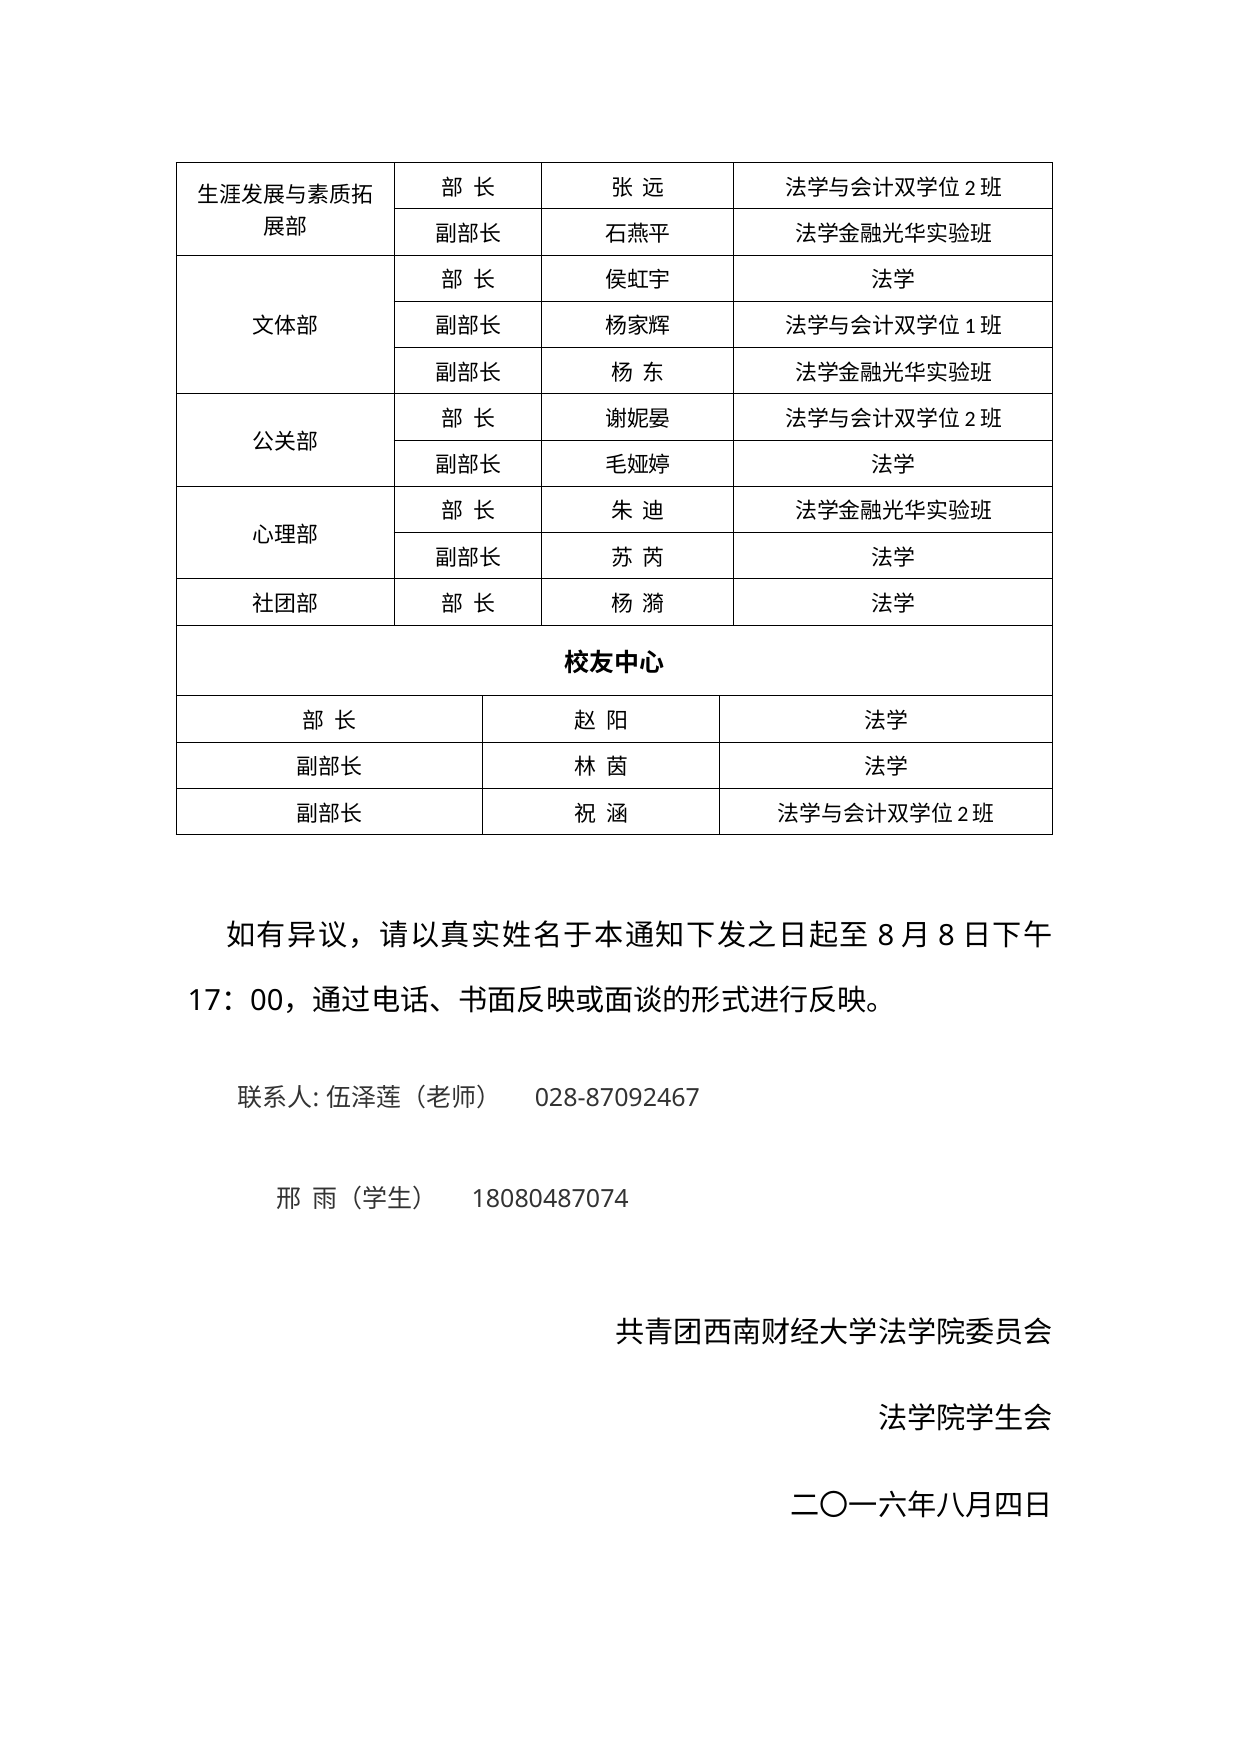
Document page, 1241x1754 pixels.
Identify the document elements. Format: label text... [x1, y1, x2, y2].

table_cell 副部长 [395, 209, 541, 254]
table_cell 法学 [734, 533, 1052, 578]
table_cell 杨 东 [542, 348, 733, 393]
table_cell 法学与会计双学位2班 [734, 394, 1052, 439]
table_cell 副部长 [177, 743, 482, 788]
table_cell 林 茵 [483, 743, 719, 788]
table_cell 苏 芮 [542, 533, 733, 578]
table_cell 法学金融光华实验班 [734, 487, 1052, 532]
text 如有异议，请以真实姓名于本通知下发之日起至8月8日下午17：00，通过电话、书面反映或面谈的形式进行反映。 [187, 900, 1053, 1030]
table_cell 副部长 [395, 533, 541, 578]
table_cell 谢妮晏 [542, 394, 733, 439]
table_cell 法学 [734, 441, 1052, 486]
text 法学院学生会 [187, 1384, 1053, 1449]
table_cell 张 远 [542, 163, 733, 208]
table_cell 部 长 [395, 163, 541, 208]
table_cell 文体部 [177, 256, 394, 393]
table_cell 公关部 [177, 394, 394, 486]
table_cell 朱 迪 [542, 487, 733, 532]
table_cell 法学与会计双学位2班 [720, 789, 1052, 834]
table_cell 毛娅婷 [542, 441, 733, 486]
table_cell 副部长 [395, 441, 541, 486]
text 联系人: 伍泽莲（老师） 028-87092467 [187, 1063, 1053, 1128]
table_cell 法学与会计双学位1班 [734, 302, 1052, 347]
table_cell 赵 阳 [483, 696, 719, 742]
table_cell 心理部 [177, 487, 394, 578]
table_cell 校友中心 [177, 626, 1052, 695]
table_cell 部 长 [177, 696, 482, 742]
table_cell 杨 漪 [542, 579, 733, 624]
table_cell 社团部 [177, 579, 394, 624]
table_cell 副部长 [395, 302, 541, 347]
table_cell 部 长 [395, 256, 541, 301]
table_cell 法学 [720, 696, 1052, 742]
table_cell 杨家辉 [542, 302, 733, 347]
table_cell 部 长 [395, 487, 541, 532]
table_cell 部 长 [395, 394, 541, 439]
table_cell 法学金融光华实验班 [734, 348, 1052, 393]
table_cell 侯虹宇 [542, 256, 733, 301]
table_cell 祝 涵 [483, 789, 719, 834]
table_cell 生涯发展与素质拓展部 [177, 163, 394, 254]
table_cell 法学 [720, 743, 1052, 788]
table_cell 部 长 [395, 579, 541, 624]
table_cell 副部长 [395, 348, 541, 393]
table_cell 法学 [734, 579, 1052, 624]
text 共青团西南财经大学法学院委员会 [187, 1298, 1053, 1363]
table_cell 副部长 [177, 789, 482, 834]
table_cell 法学金融光华实验班 [734, 209, 1052, 254]
table_cell 法学与会计双学位2班 [734, 163, 1052, 208]
table_cell 法学 [734, 256, 1052, 301]
text 邢 雨（学生） 18080487074 [187, 1164, 1053, 1229]
text 二〇一六年八月四日 [187, 1470, 1053, 1535]
table_cell 石燕平 [542, 209, 733, 254]
